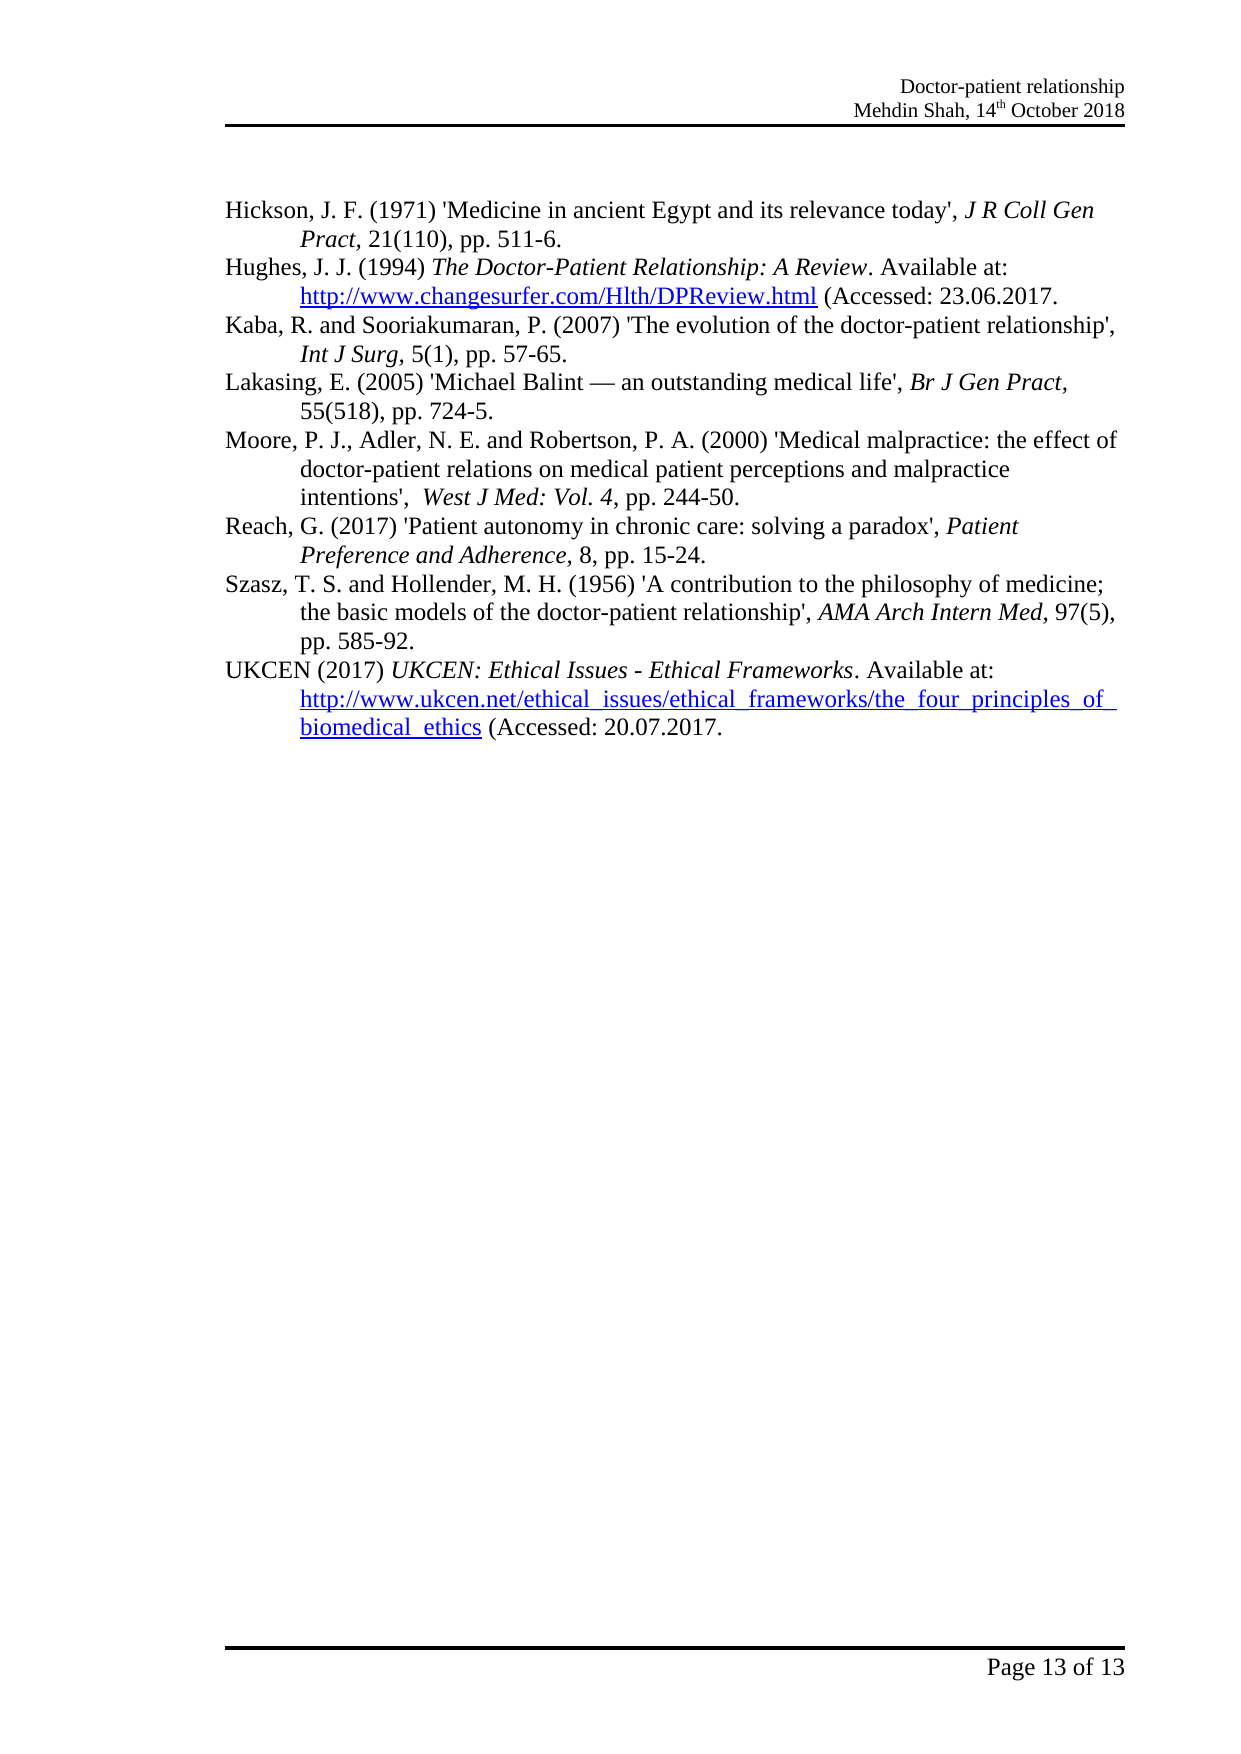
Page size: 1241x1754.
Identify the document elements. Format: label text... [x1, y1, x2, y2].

text Szasz, T. S. and Hollender, M. H. (1956) 'A contribution to the philosophy of medicine; the basic models of the doctor-patient relationship', AMA Arch Intern Med, 97(5), pp. 585-92. [225, 569, 1125, 655]
text Hughes, J. J. (1994) The Doctor-Patient Relationship: A Review. Available at: http://www.changesurfer.com/Hlth/DPReview.html (Accessed: 23.06.2017. [225, 252, 1125, 310]
text Hickson, J. F. (1971) 'Medicine in ancient Egypt and its relevance today', J R Coll Gen Pract, 21(110), pp. 511-6. [225, 195, 1125, 252]
text Reach, G. (2017) 'Patient autonomy in chronic care: solving a paradox', Patient Preference and Adherence, 8, pp. 15-24. [225, 511, 1125, 569]
text UKCEN (2017) UKCEN: Ethical Issues - Ethical Frameworks. Available at: http://www.ukcen.net/ethical_issues/ethical_frameworks/the_four_principles_of_biomedical_ethics (Accessed: 20.07.2017. [225, 655, 1125, 741]
text Moore, P. J., Adler, N. E. and Robertson, P. A. (2000) 'Medical malpractice: the effect of doctor-patient relations on medical patient perceptions and malpractice intentions', West J Med: Vol. 4, pp. 244-50. [225, 425, 1125, 511]
text Lakasing, E. (2005) 'Michael Balint — an outstanding medical life', Br J Gen Pract, 55(518), pp. 724-5. [225, 367, 1125, 425]
text Kaba, R. and Sooriakumaran, P. (2007) 'The evolution of the doctor-patient relationship', Int J Surg, 5(1), pp. 57-65. [225, 310, 1125, 367]
